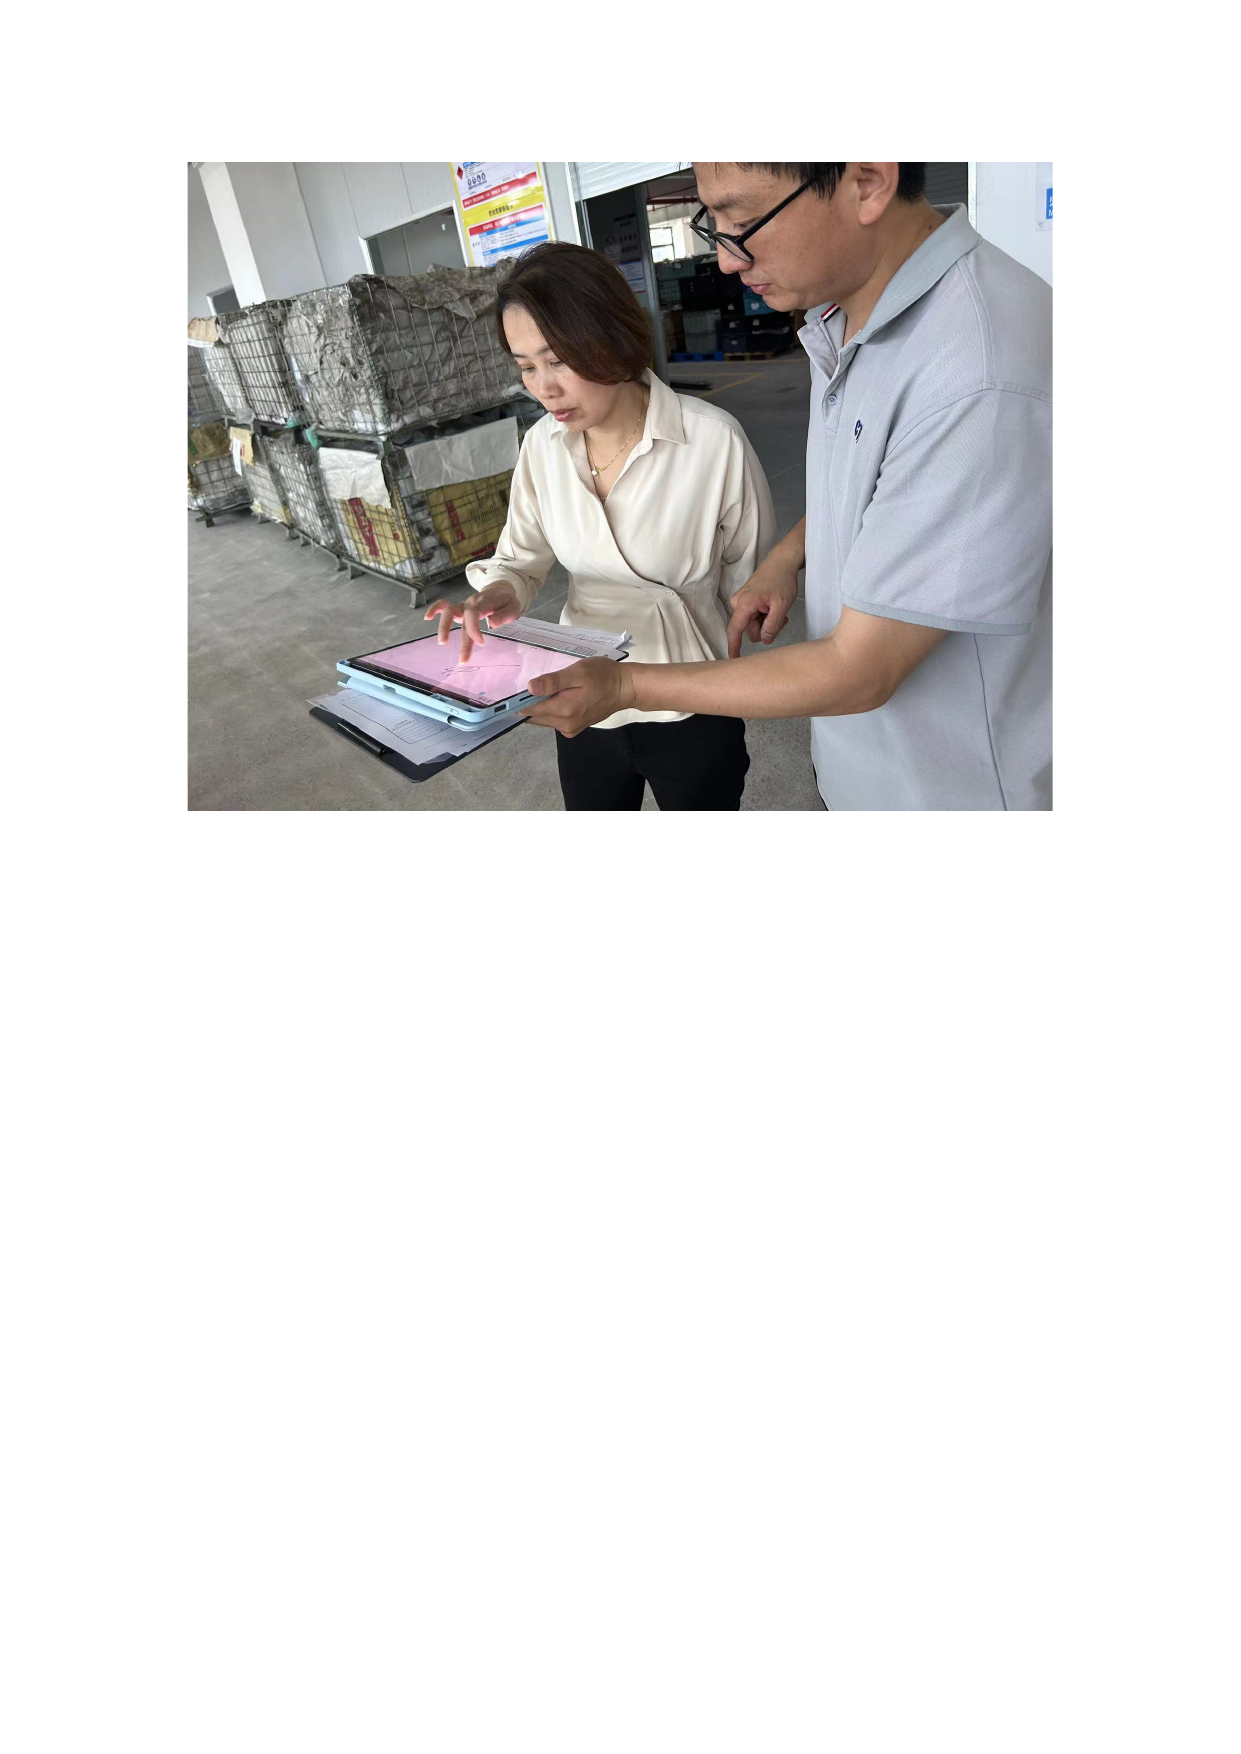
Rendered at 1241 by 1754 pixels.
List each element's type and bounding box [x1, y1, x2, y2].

picture [187, 162, 1053, 811]
